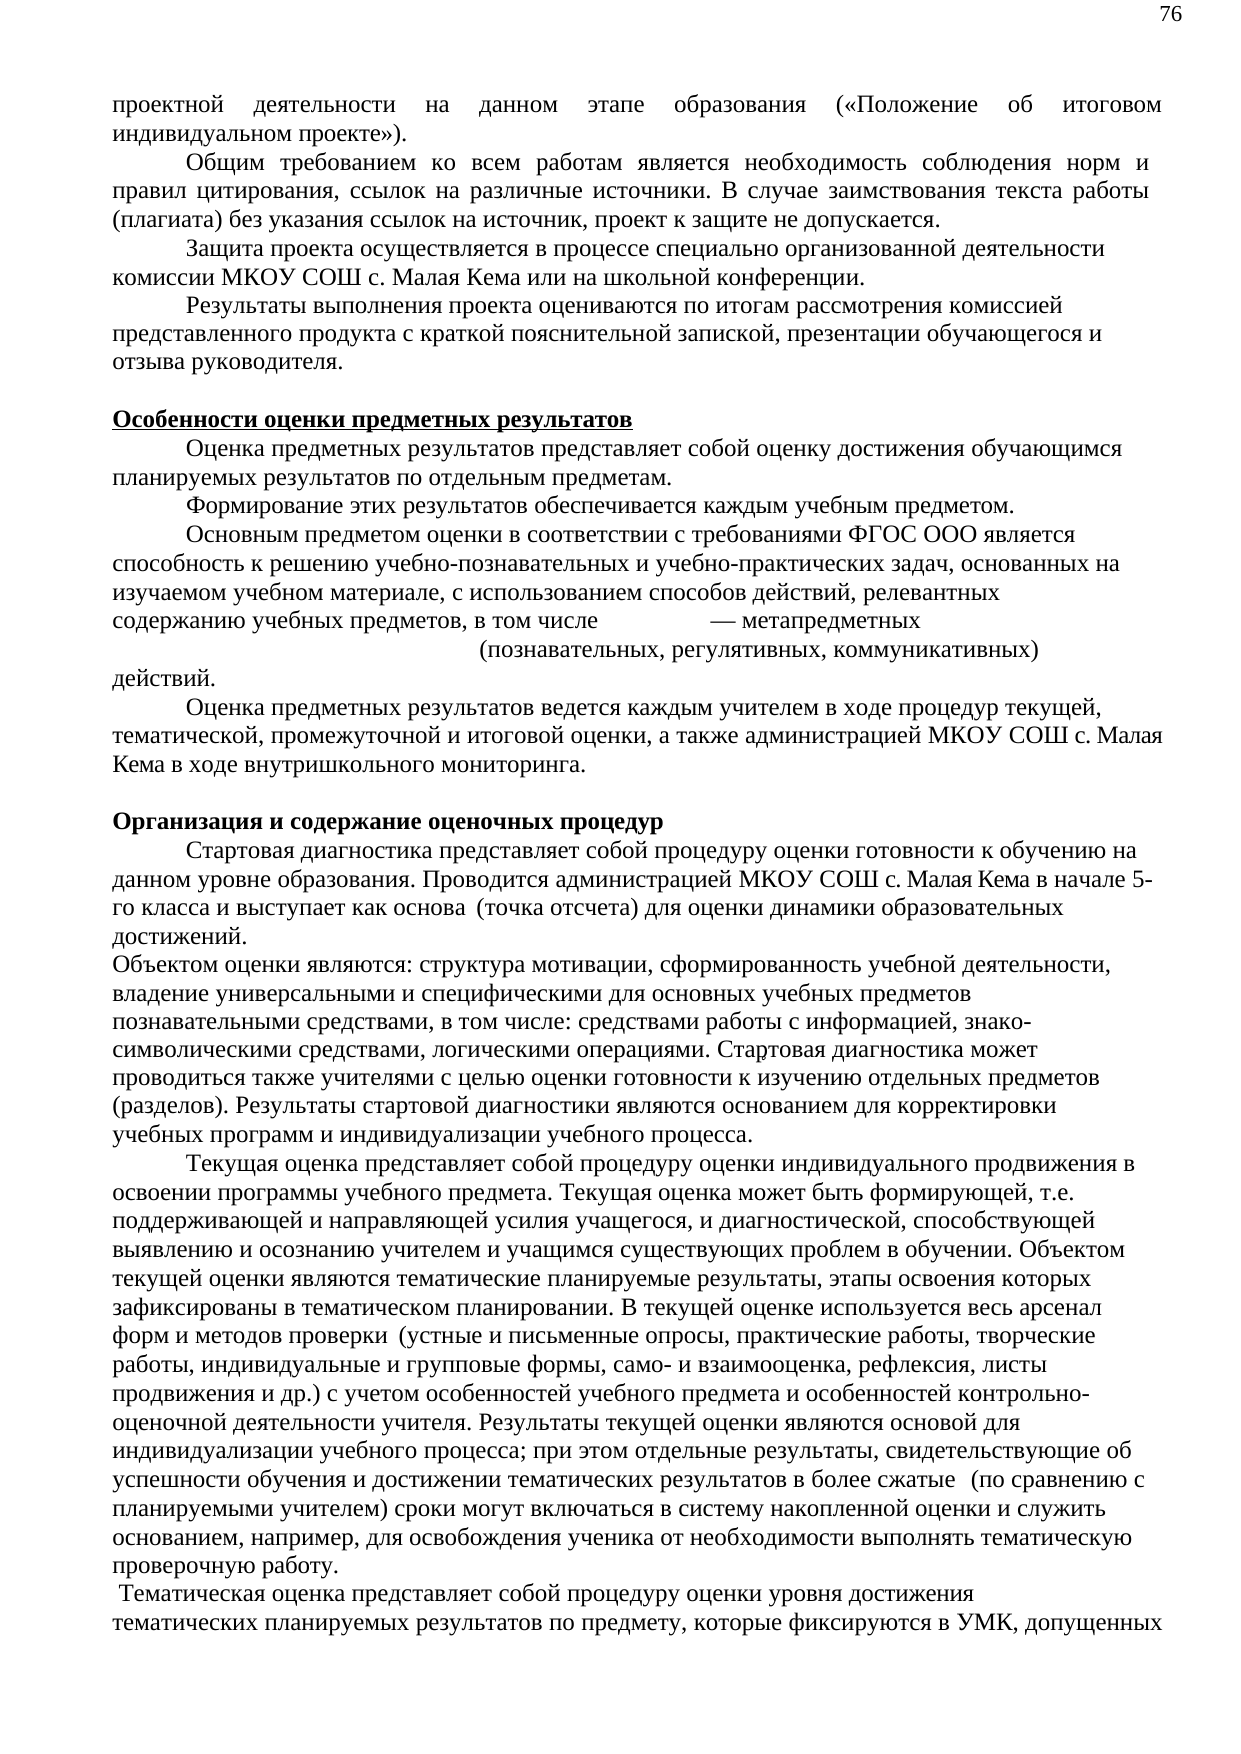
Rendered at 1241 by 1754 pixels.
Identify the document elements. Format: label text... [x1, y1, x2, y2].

text Объектом оценки являются: структура мотивации, сформированность учебной деятельности, владение универсальными и специфическими для основных учебных предметов познавательными средствами, в том числе: средствами работы с информацией, знако- символическими средствами, логическими операциями. Стартовая диагностика может проводиться также учителями с целью оценки готовности к изучению отдельных предметов (разделов). Результаты стартовой диагностики являются основанием для корректировки учебных программ и индивидуализации учебного процесса. [112, 950, 1152, 1148]
text Тематическая оценка представляет собой процедуру оценки уровня достижения [118, 1579, 1182, 1607]
text Результаты выполнения проекта оцениваются по итогам рассмотрения комиссией представленного продукта с краткой пояснительной запиской, презентации обучающегося и отзыва руководителя. [112, 291, 1163, 375]
text Стартовая диагностика представляет собой процедуру оценки готовности к обучению на данном уровне образования. Проводится администрацией МКОУ СОШ с. Малая Кема в начале 5-го класса и выступает как основа (точка отсчета) для оценки динамики образовательных достижений. [112, 835, 1153, 950]
text Организация и содержание оценочных процедур [112, 806, 1182, 835]
text Оценка предметных результатов представляет собой оценку достижения обучающимся планируемых результатов по отдельным предметам. [112, 433, 1163, 490]
text проектной деятельности на данном этапе образования («Положение об итоговом индивидуальном проекте»). [112, 89, 1162, 147]
text Оценка предметных результатов ведется каждым учителем в ходе процедур текущей, тематической, промежуточной и итоговой оценки, а также администрацией МКОУ СОШ с. Малая Кема в ходе внутришкольного мониторинга. [112, 692, 1163, 778]
text Защита проекта осуществляется в процессе специально организованной деятельности комиссии МКОУ СОШ с. Малая Кема или на школьной конференции. [112, 233, 1163, 291]
text Общим требованием ко всем работам является необходимость соблюдения норм и правил цитирования, ссылок на различные источники. В случае заимствования текста работы (плагиата) без указания ссылок на источник, проект к защите не допускается. [112, 147, 1149, 233]
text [112, 1607, 1163, 1636]
text Особенности оценки предметных результатов [112, 404, 1182, 433]
text Формирование этих результатов обеспечивается каждым учебным предметом. [186, 490, 1182, 519]
text Основным предметом оценки в соответствии с требованиями ФГОС ООО является способность к решению учебно-познавательных и учебно-практических задач, основанных на изучаемом учебном материале, с использованием способов действий, релевантных содержанию учебных предметов, в том числе — метапредметных (познавательных, регулятивных, коммуникативных) действий. [112, 519, 1138, 692]
text Текущая оценка представляет собой процедуру оценки индивидуального продвижения в освоении программы учебного предмета. Текущая оценка может быть формирующей, т.е. поддерживающей и направляющей усилия учащегося, и диагностической, способствующей выявлению и осознанию учителем и учащимся существующих проблем в обучении. Объектом текущей оценки являются тематические планируемые результаты, этапы освоения которых зафиксированы в тематическом планировании. В текущей оценке используется весь арсенал форм и методов проверки (устные и письменные опросы, практические работы, творческие работы, индивидуальные и групповые формы, само- и взаимооценка, рефлексия, листы продвижения и др.) с учетом особенностей учебного предмета и особенностей контрольно-оценочной деятельности учителя. Результаты текущей оценки являются основой для индивидуализации учебного процесса; при этом отдельные результаты, свидетельствующие об успешности обучения и достижении тематических результатов в более сжатые (по сравнению с планируемыми учителем) сроки могут включаться в систему накопленной оценки и служить основанием, например, для освобождения ученика от необходимости выполнять тематическую проверочную работу. [112, 1148, 1163, 1579]
